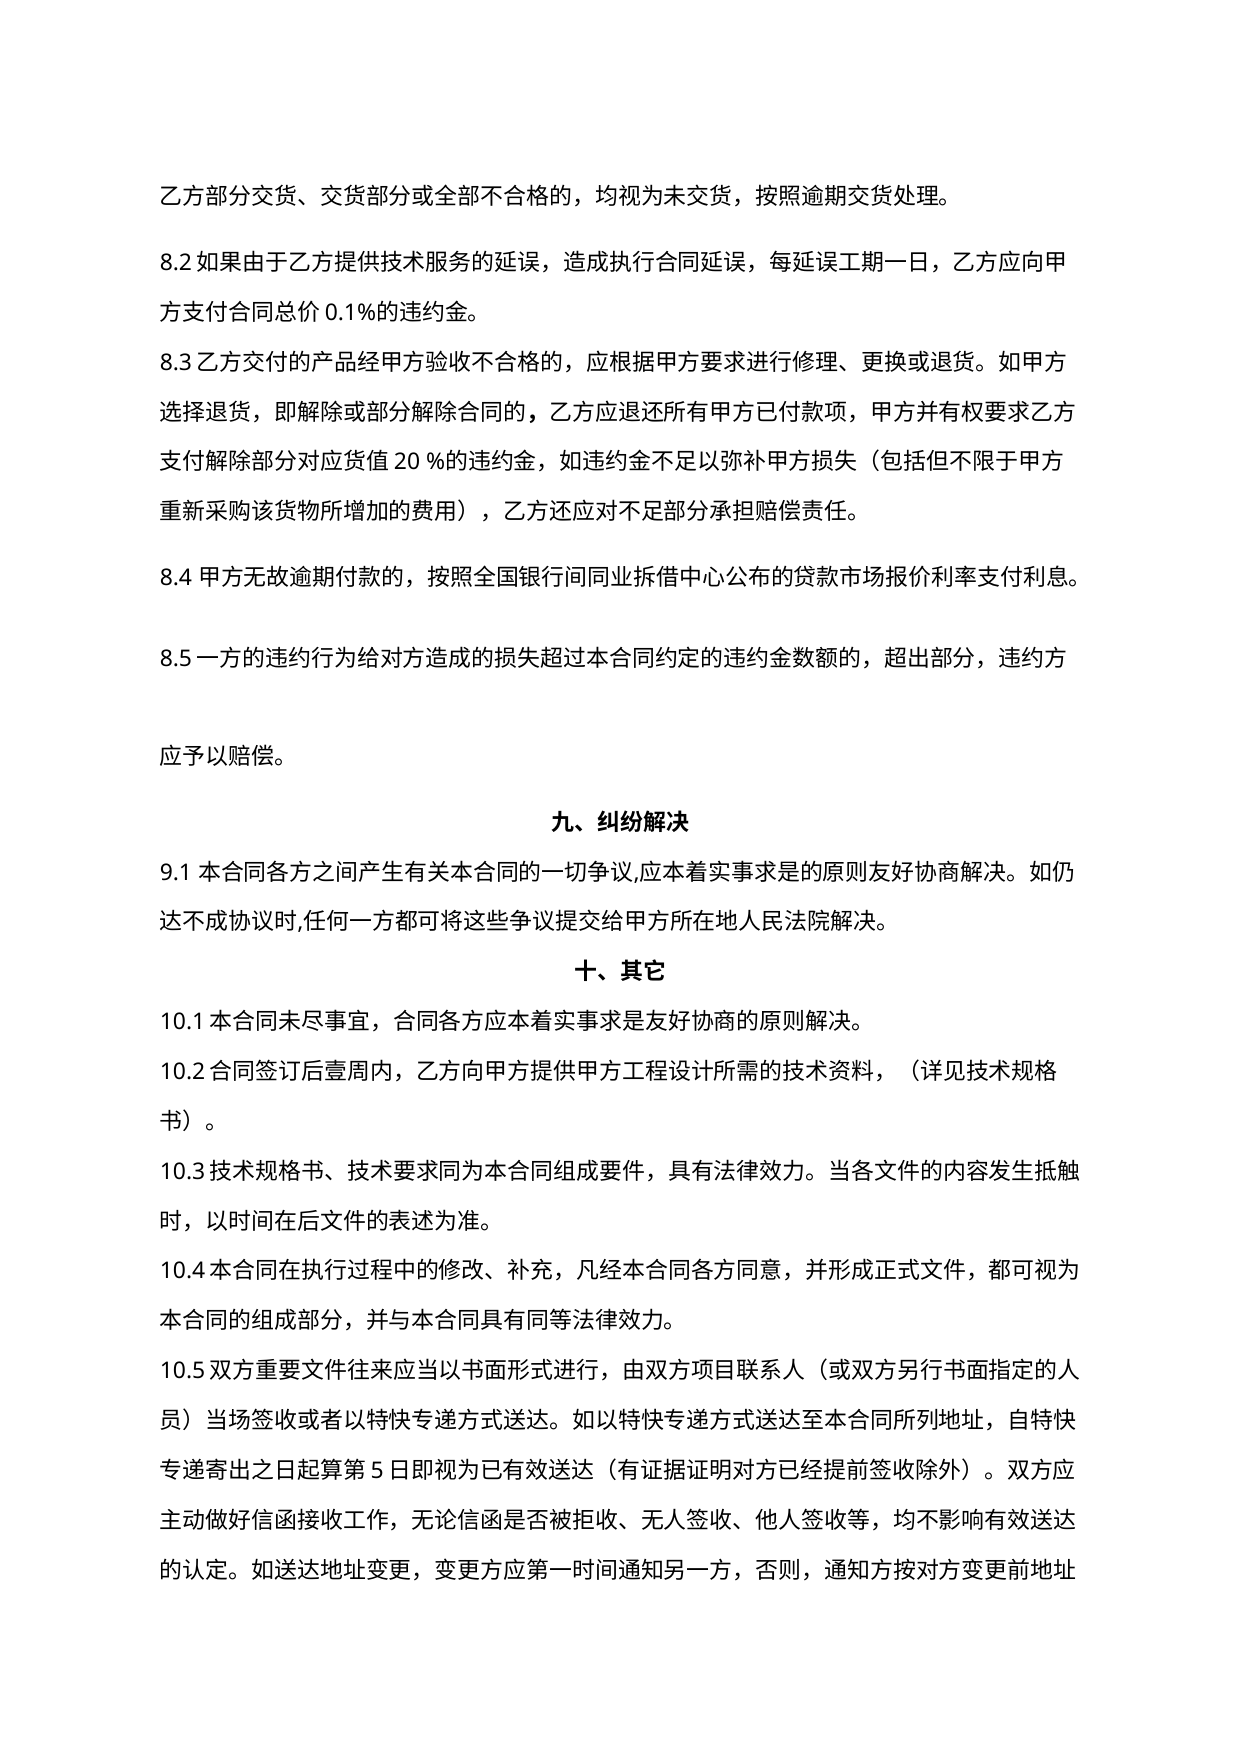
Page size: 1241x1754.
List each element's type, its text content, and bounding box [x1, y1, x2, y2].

text 10.2合同签订后壹周内，乙方向甲方提供甲方工程设计所需的技术资料，（详见技术规格书）。 [159, 1053, 1081, 1136]
text 8.3乙方交付的产品经甲方验收不合格的，应根据甲方要求进行修理、更换或退货。如甲方选择退货，即解除或部分解除合同的，乙方应退还所有甲方已付款项，甲方并有权要求乙方支付解除部分对应货值 20 %的违约金，如违约金不足以弥补甲方损失（包括但不限于甲方重新采购该货物所增加的费用），乙方还应对不足部分承担赔偿责任。 [159, 343, 1081, 526]
text 10.3技术规格书、技术要求同为本合同组成要件，具有法律效力。当各文件的内容发生抵触时，以时间在后文件的表述为准。 [159, 1153, 1081, 1236]
text 9.1 本合同各方之间产生有关本合同的一切争议,应本着实事求是的原则友好协商解决。如仍达不成协议时,任何一方都可将这些争议提交给甲方所在地人民法院解决。 [159, 853, 1081, 937]
text 10.1本合同未尽事宜，合同各方应本着实事求是友好协商的原则解决。 [159, 1003, 1081, 1036]
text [159, 162, 1081, 227]
text 8.4 甲方无故逾期付款的，按照全国银行间同业拆借中心公布的贷款市场报价利率支付利息。 [159, 543, 1081, 608]
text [159, 1352, 1081, 1585]
text 九、纠纷解决 [159, 803, 1081, 837]
text 10.4本合同在执行过程中的修改、补充，凡经本合同各方同意，并形成正式文件，都可视为本合同的组成部分，并与本合同具有同等法律效力。 [159, 1252, 1081, 1336]
text 十、其它 [159, 953, 1081, 986]
text 8.5一方的违约行为给对方造成的损失超过本合同约定的违约金数额的，超出部分，违约方应予以赔偿。 [159, 624, 1081, 787]
text 8.2如果由于乙方提供技术服务的延误，造成执行合同延误，每延误工期一日，乙方应向甲方支付合同总价0.1%的违约金。 [159, 243, 1081, 327]
